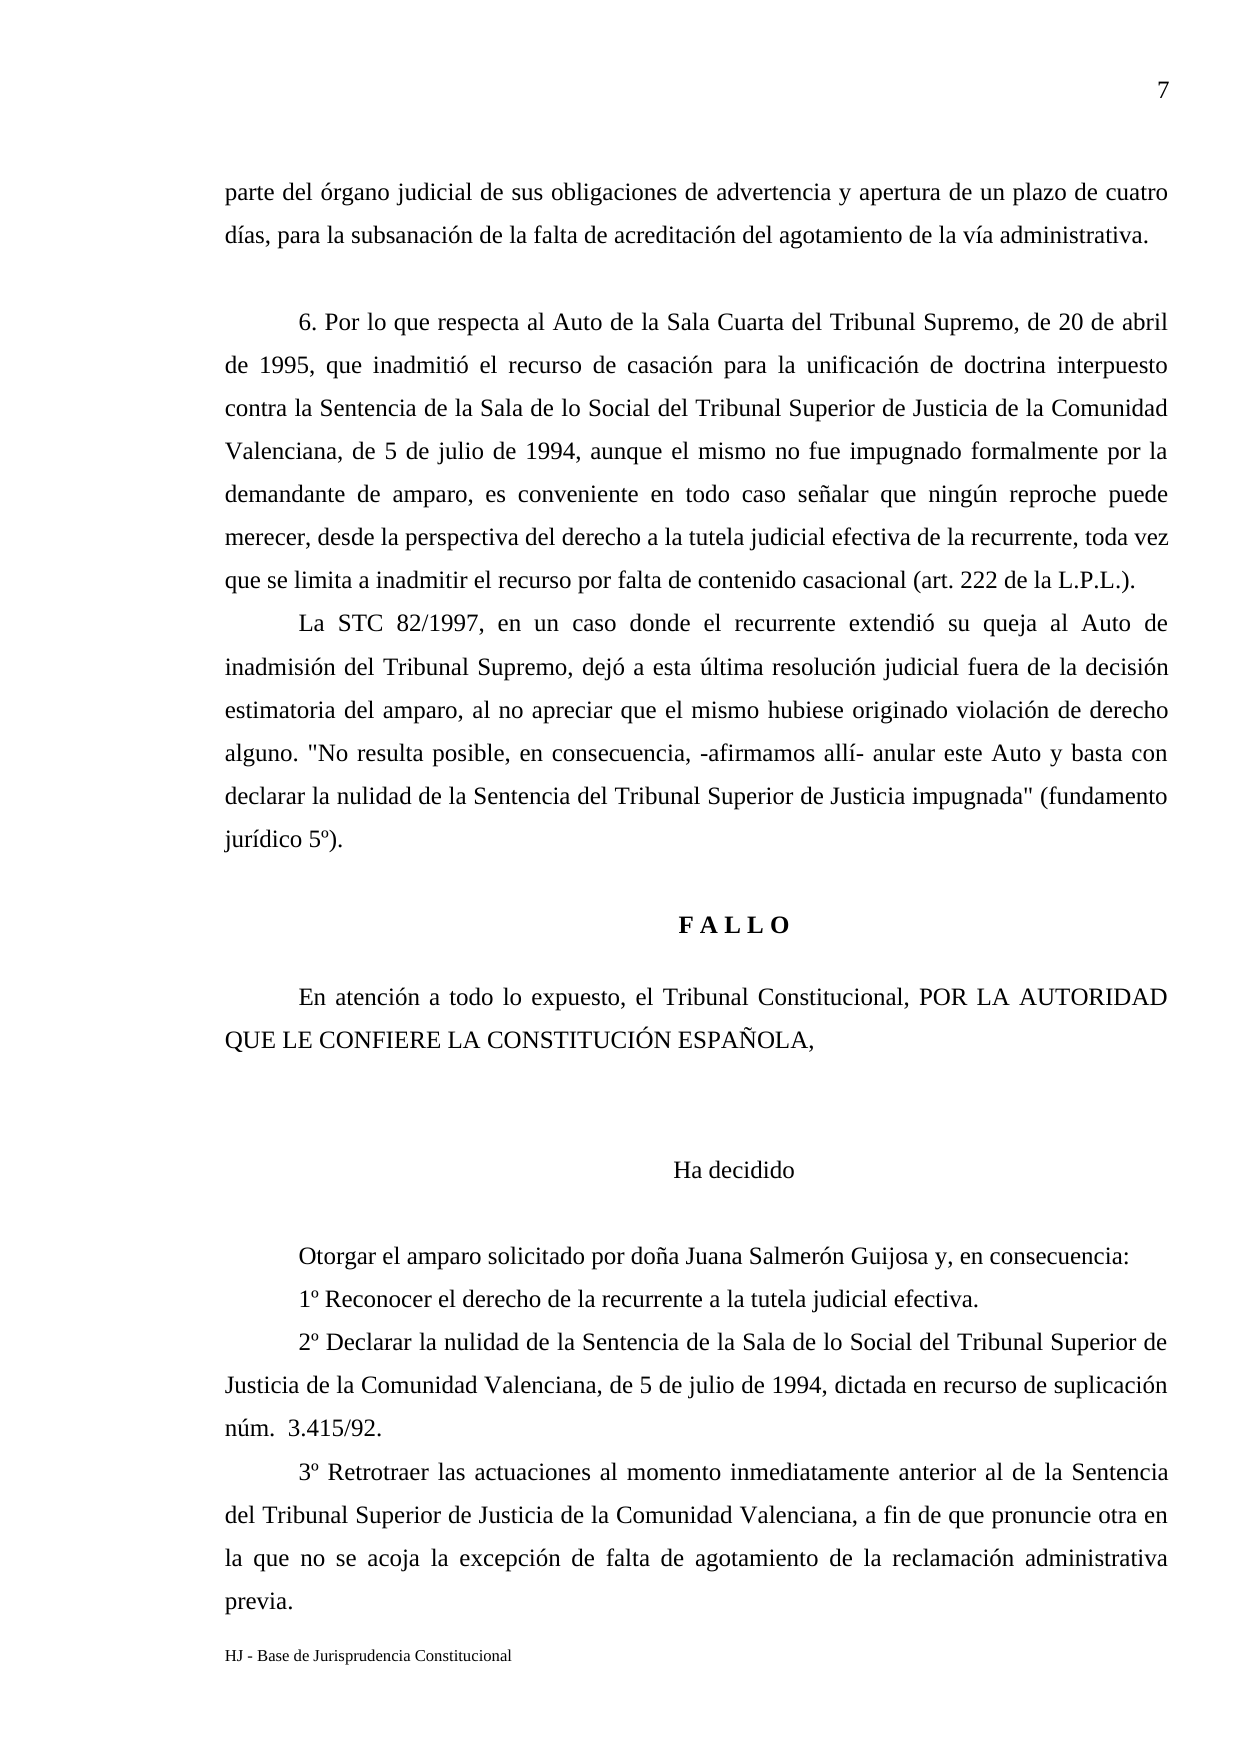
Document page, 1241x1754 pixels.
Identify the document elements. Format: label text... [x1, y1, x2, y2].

text Otorgar el amparo solicitado por doña Juana Salmerón Guijosa y, en consecuencia: [224, 1241, 1169, 1270]
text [224, 177, 1169, 249]
text 3º Retrotraer las actuaciones al momento inmediatamente anterior al de la Sentencia del Tribunal Superior de Justicia de la Comunidad Valenciana, a fin de que pronuncie otra en la que no se acoja la excepción de falta de agotamiento de la reclamación administrativa previa. [224, 1457, 1169, 1615]
text La STC 82/1997, en un caso donde el recurrente extendió su queja al Auto de inadmisión del Tribunal Supremo, dejó a esta última resolución judicial fuera de la decisión estimatoria del amparo, al no apreciar que el mismo hubiese originado violación de derecho alguno. "No resulta posible, en consecuencia, -afirmamos allí- anular este Auto y basta con declarar la nulidad de la Sentencia del Tribunal Superior de Justicia impugnada" (fundamento jurídico 5º). [224, 608, 1169, 853]
text 1º Reconocer el derecho de la recurrente a la tutela judicial efectiva. [224, 1284, 1169, 1313]
text En atención a todo lo expuesto, el Tribunal Constitucional, POR LA AUTORIDAD QUE LE CONFIERE LA CONSTITUCIÓN ESPAÑOLA, [224, 982, 1169, 1054]
text Ha decidido [224, 1155, 1169, 1183]
text 6. Por lo que respecta al Auto de la Sala Cuarta del Tribunal Supremo, de 20 de abril de 1995, que inadmitió el recurso de casación para la unificación de doctrina interpuesto contra la Sentencia de la Sala de lo Social del Tribunal Superior de Justicia de la Comunidad Valenciana, de 5 de julio de 1994, aunque el mismo no fue impugnado formalmente por la demandante de amparo, es conveniente en todo caso señalar que ningún reproche puede merecer, desde la perspectiva del derecho a la tutela judicial efectiva de la recurrente, toda vez que se limita a inadmitir el recurso por falta de contenido casacional (art. 222 de la L.P.L.). [224, 307, 1169, 594]
text 2º Declarar la nulidad de la Sentencia de la Sala de lo Social del Tribunal Superior de Justicia de la Comunidad Valenciana, de 5 de julio de 1994, dictada en recurso de suplicación núm. 3.415/92. [224, 1327, 1169, 1442]
subtitle F A L L O [224, 910, 1169, 939]
